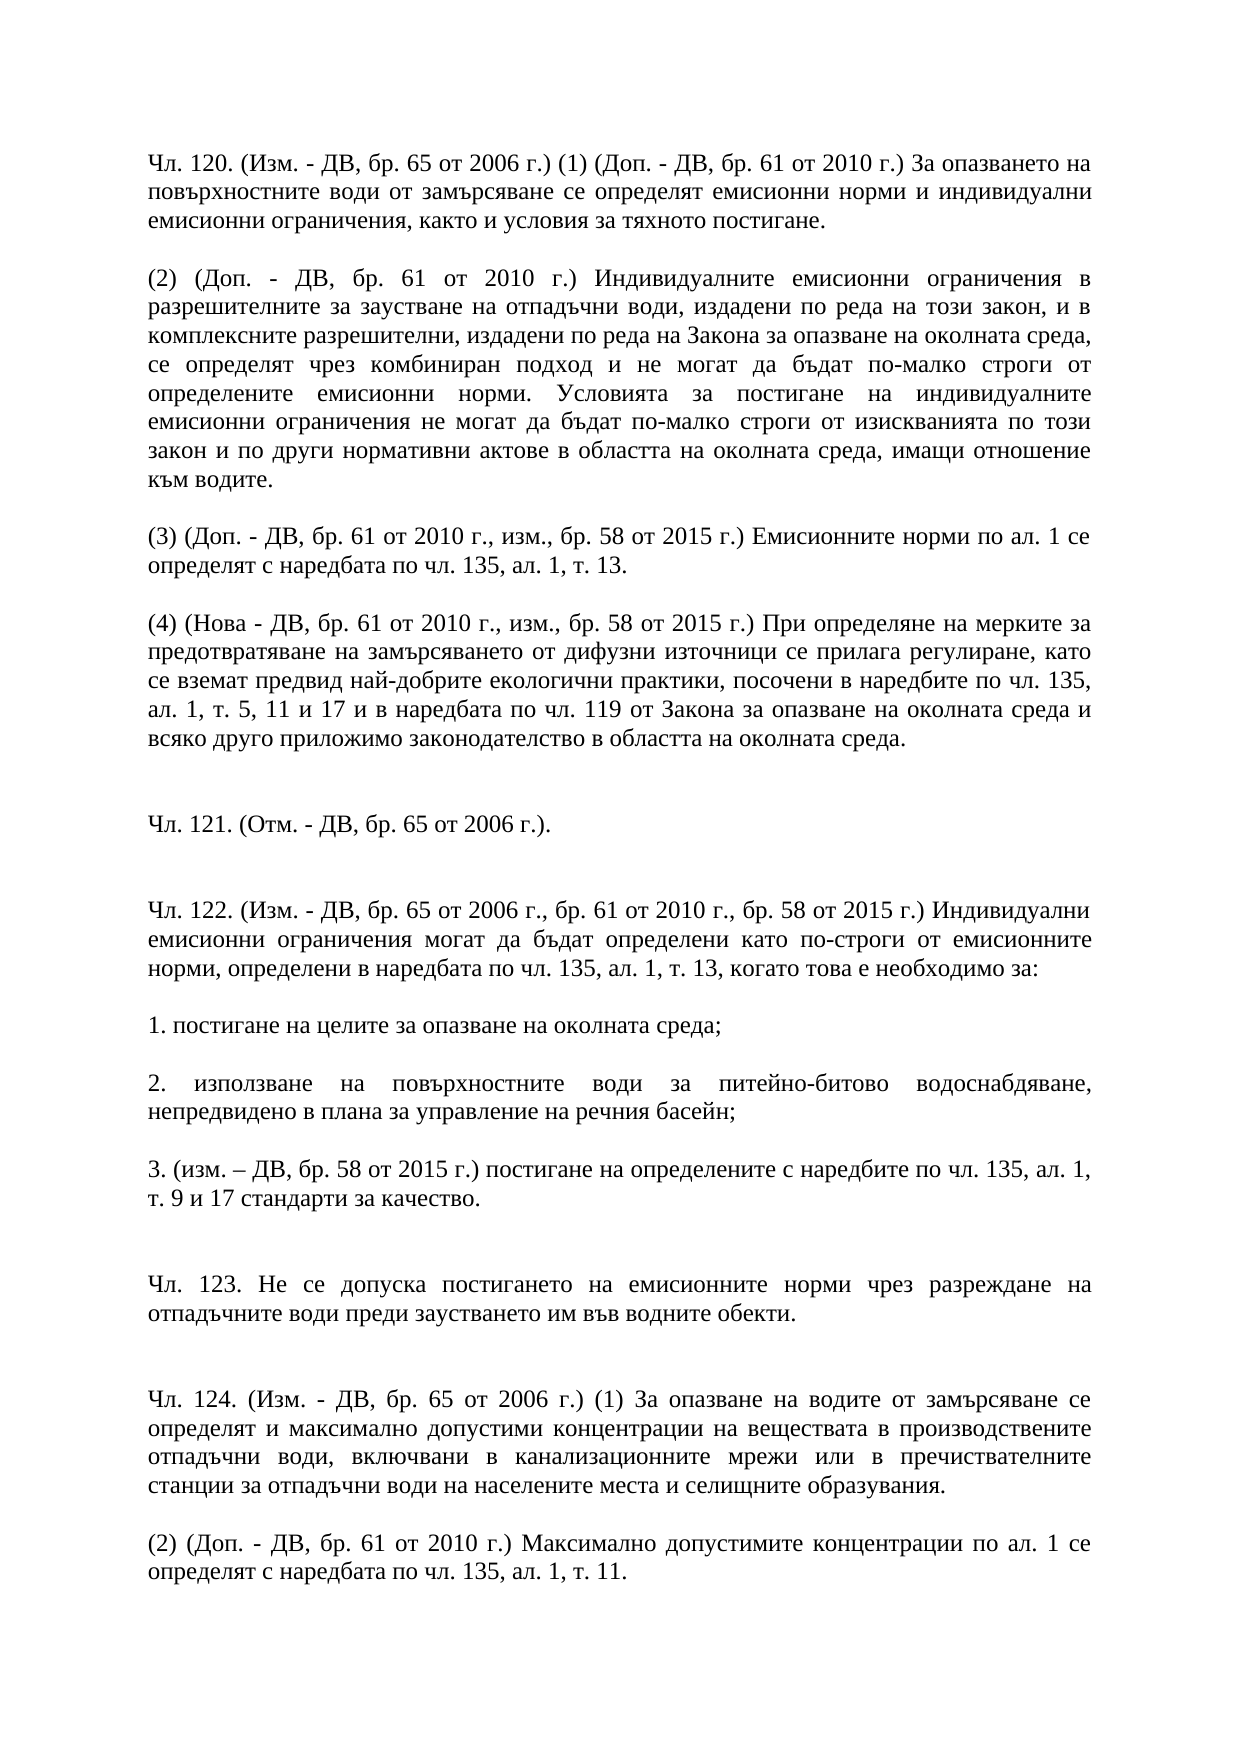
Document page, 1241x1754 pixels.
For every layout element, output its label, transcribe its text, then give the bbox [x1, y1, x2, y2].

text (2) (Доп. - ДВ, бр. 61 от 2010 г.) Индивидуалните емисионни ограничения в разрешителните за заустване на отпадъчни води, издадени по реда на този закон, и в комплексните разрешителни, издадени по реда на Закона за опазване на околната среда, се определят чрез комбиниран подход и не могат да бъдат по-малко строги от определените емисионни норми. Условията за постигане на индивидуалните емисионни ограничения не могат да бъдат по-малко строги от изискванията по този закон и по други нормативни актове в областта на околната среда, имащи отношение към водите. [148, 263, 1093, 493]
text 2. използване на повърхностните води за питейно-битово водоснабдяване, непредвидено в плана за управление на речния басейн; [148, 1068, 1093, 1125]
text Чл. 124. (Изм. - ДВ, бр. 65 от 2006 г.) (1) За опазване на водите от замърсяване се определят и максимално допустими концентрации на веществата в производствените отпадъчни води, включвани в канализационните мрежи или в пречиствателните станции за отпадъчни води на населените места и селищните образувания. [148, 1384, 1093, 1499]
text (2) (Доп. - ДВ, бр. 61 от 2010 г.) Максимално допустимите концентрации по ал. 1 се определят с наредбата по чл. 135, ал. 1, т. 11. [148, 1528, 1093, 1585]
text Чл. 121. (Отм. - ДВ, бр. 65 от 2006 г.). [148, 809, 1093, 838]
text (3) (Доп. - ДВ, бр. 61 от 2010 г., изм., бр. 58 от 2015 г.) Емисионните норми по ал. 1 се определят с наредбата по чл. 135, ал. 1, т. 13. [148, 521, 1093, 579]
text 3. (изм. – ДВ, бр. 58 от 2015 г.) постигане на определените с наредбите по чл. 135, ал. 1, т. 9 и 17 стандарти за качество. [148, 1154, 1093, 1211]
text Чл. 120. (Изм. - ДВ, бр. 65 от 2006 г.) (1) (Доп. - ДВ, бр. 61 от 2010 г.) За опазването на повърхностните води от замърсяване се определят емисионни норми и индивидуални емисионни ограничения, както и условия за тяхното постигане. [148, 148, 1093, 234]
text (4) (Нова - ДВ, бр. 61 от 2010 г., изм., бр. 58 от 2015 г.) При определяне на мерките за предотвратяване на замърсяването от дифузни източници се прилага регулиране, като се вземат предвид най-добрите екологични практики, посочени в наредбите по чл. 135, ал. 1, т. 5, 11 и 17 и в наредбата по чл. 119 от Закона за опазване на околната среда и всяко друго приложимо законодателство в областта на околната среда. [148, 608, 1093, 751]
text 1. постигане на целите за опазване на околната среда; [148, 1010, 1093, 1039]
text Чл. 122. (Изм. - ДВ, бр. 65 от 2006 г., бр. 61 от 2010 г., бр. 58 от 2015 г.) Индивидуални емисионни ограничения могат да бъдат определени като по-строги от емисионните норми, определени в наредбата по чл. 135, ал. 1, т. 13, когато това е необходимо за: [148, 895, 1093, 981]
text Чл. 123. Не се допуска постигането на емисионните норми чрез разреждане на отпадъчните води преди заустването им във водните обекти. [148, 1269, 1093, 1326]
